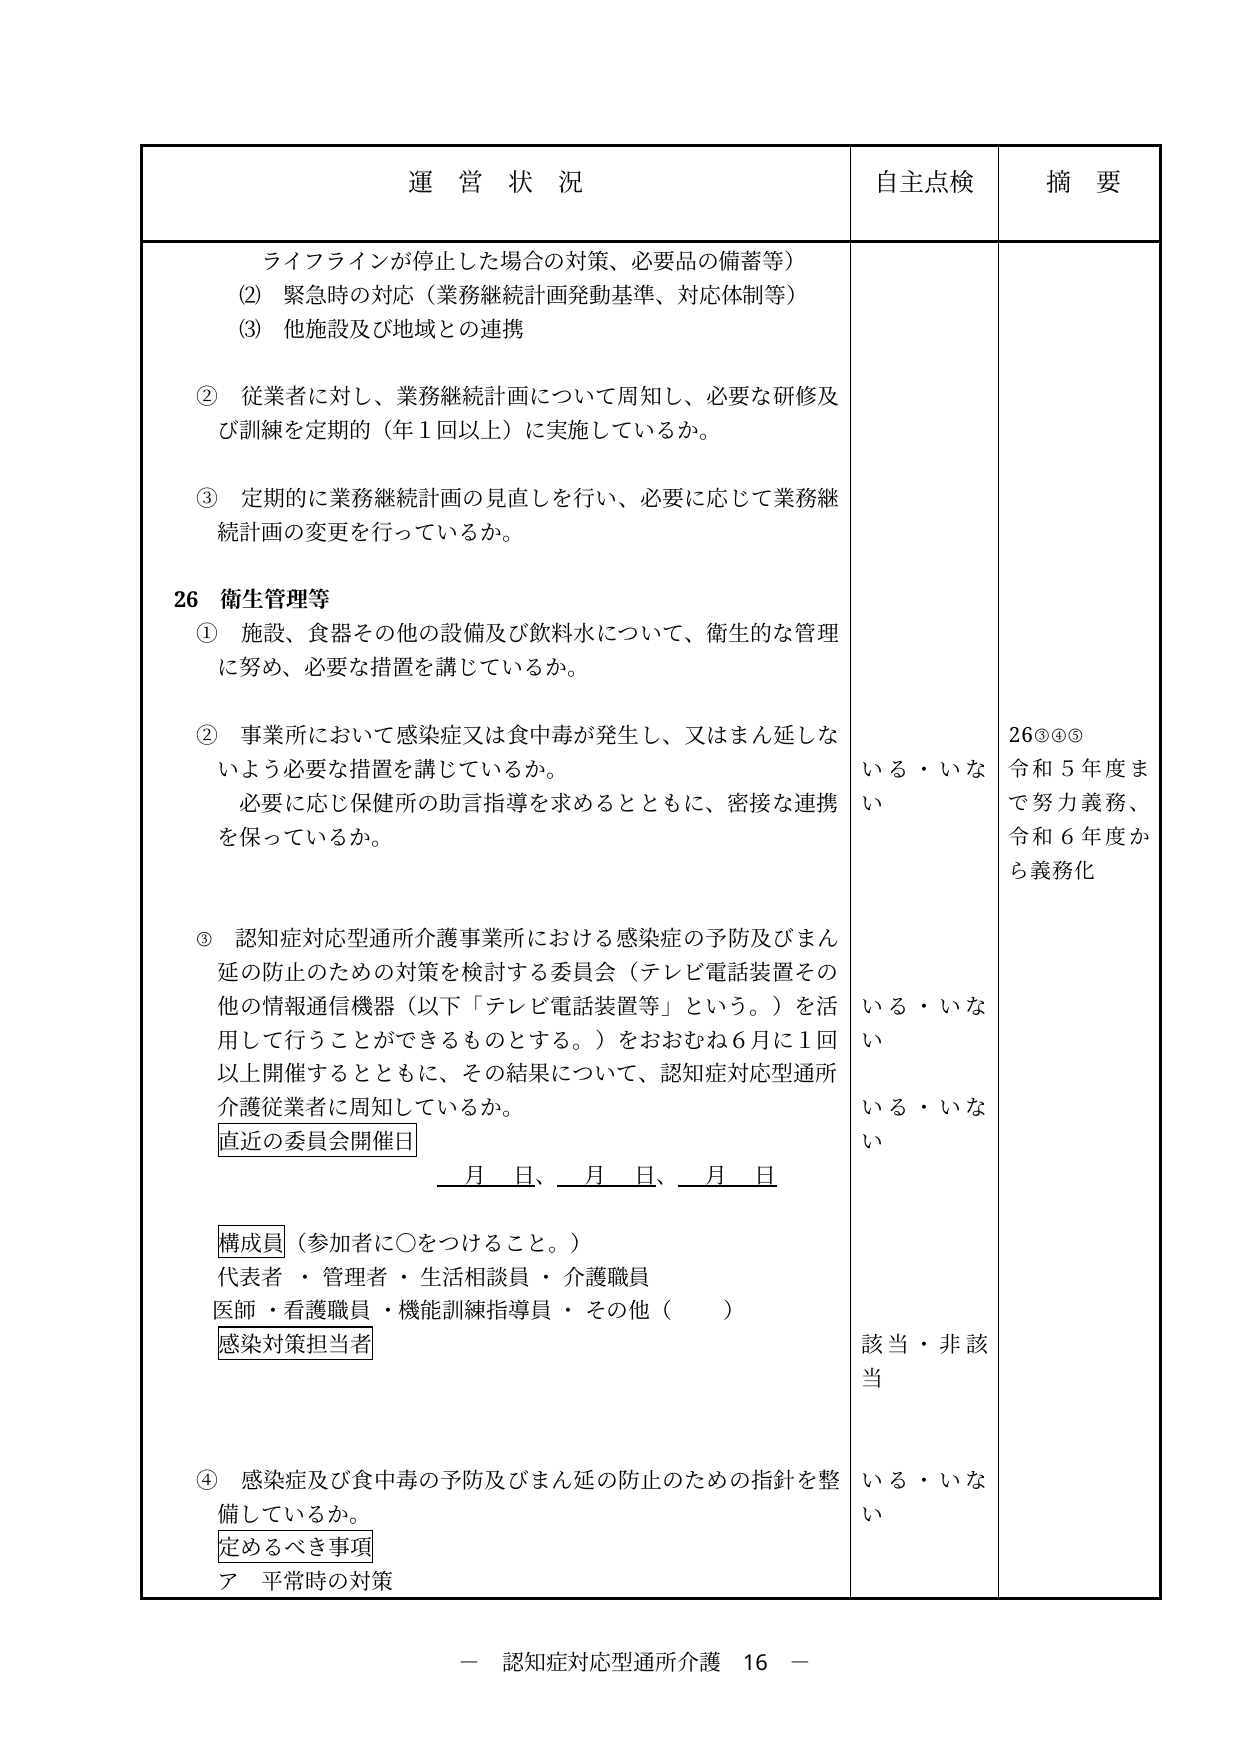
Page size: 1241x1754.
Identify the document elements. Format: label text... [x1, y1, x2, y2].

table_header 運 営 状 況 [143, 147, 850, 240]
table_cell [999, 243, 1159, 1597]
table_header 摘 要 [999, 147, 1159, 240]
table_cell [143, 243, 850, 1597]
table_header 自主点検 [851, 147, 998, 240]
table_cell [851, 243, 998, 1597]
